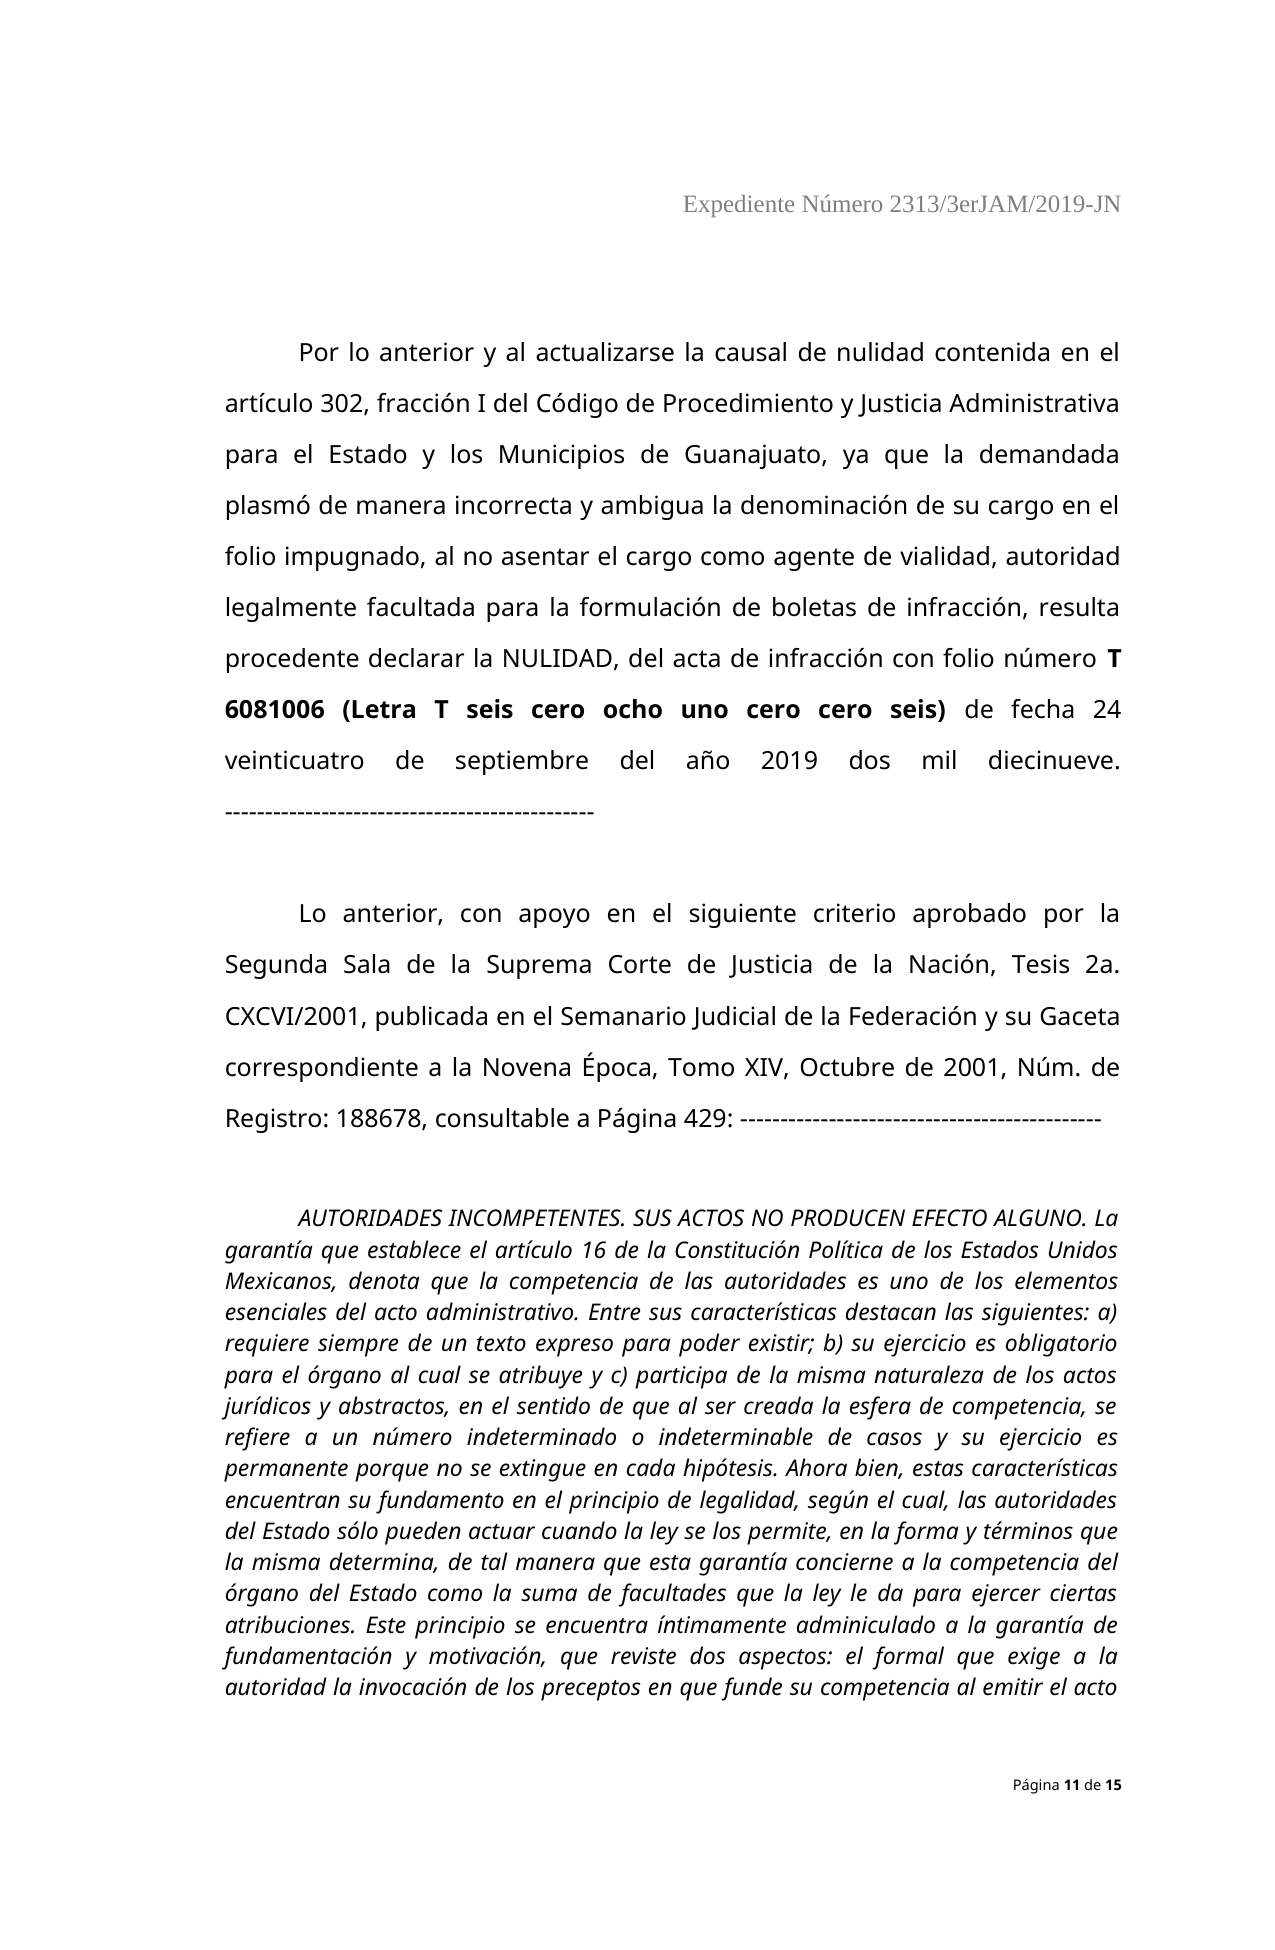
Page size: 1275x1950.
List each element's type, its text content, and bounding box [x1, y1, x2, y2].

text Lo anterior, con apoyo en el siguiente criterio aprobado por la Segunda Sala de la Suprema Corte de Justicia de la Nación, Tesis 2a. CXCVI/2001, publicada en el Semanario Judicial de la Federación y su Gaceta correspondiente a la Novena Época, Tomo XIV, Octubre de 2001, Núm. de Registro: 188678, consultable a Página 429: --------------------------------------------- [224, 896, 1121, 1134]
text Por lo anterior y al actualizarse la causal de nulidad contenida en el artículo 302, fracción I del Código de Procedimiento y Justicia Administrativa para el Estado y los Municipios de Guanajuato, ya que la demandada plasmó de manera incorrecta y ambigua la denominación de su cargo en el folio impugnado, al no asentar el cargo como agente de vialidad, autoridad legalmente facultada para la formulación de boletas de infracción, resulta procedente declarar la NULIDAD, del acta de infracción con folio número T 6081006 (Letra T seis cero ocho uno cero cero seis) de fecha 24 veinticuatro de septiembre del año 2019 dos mil diecinueve. ---------------------------------------------- [224, 334, 1121, 828]
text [224, 1202, 1121, 1702]
